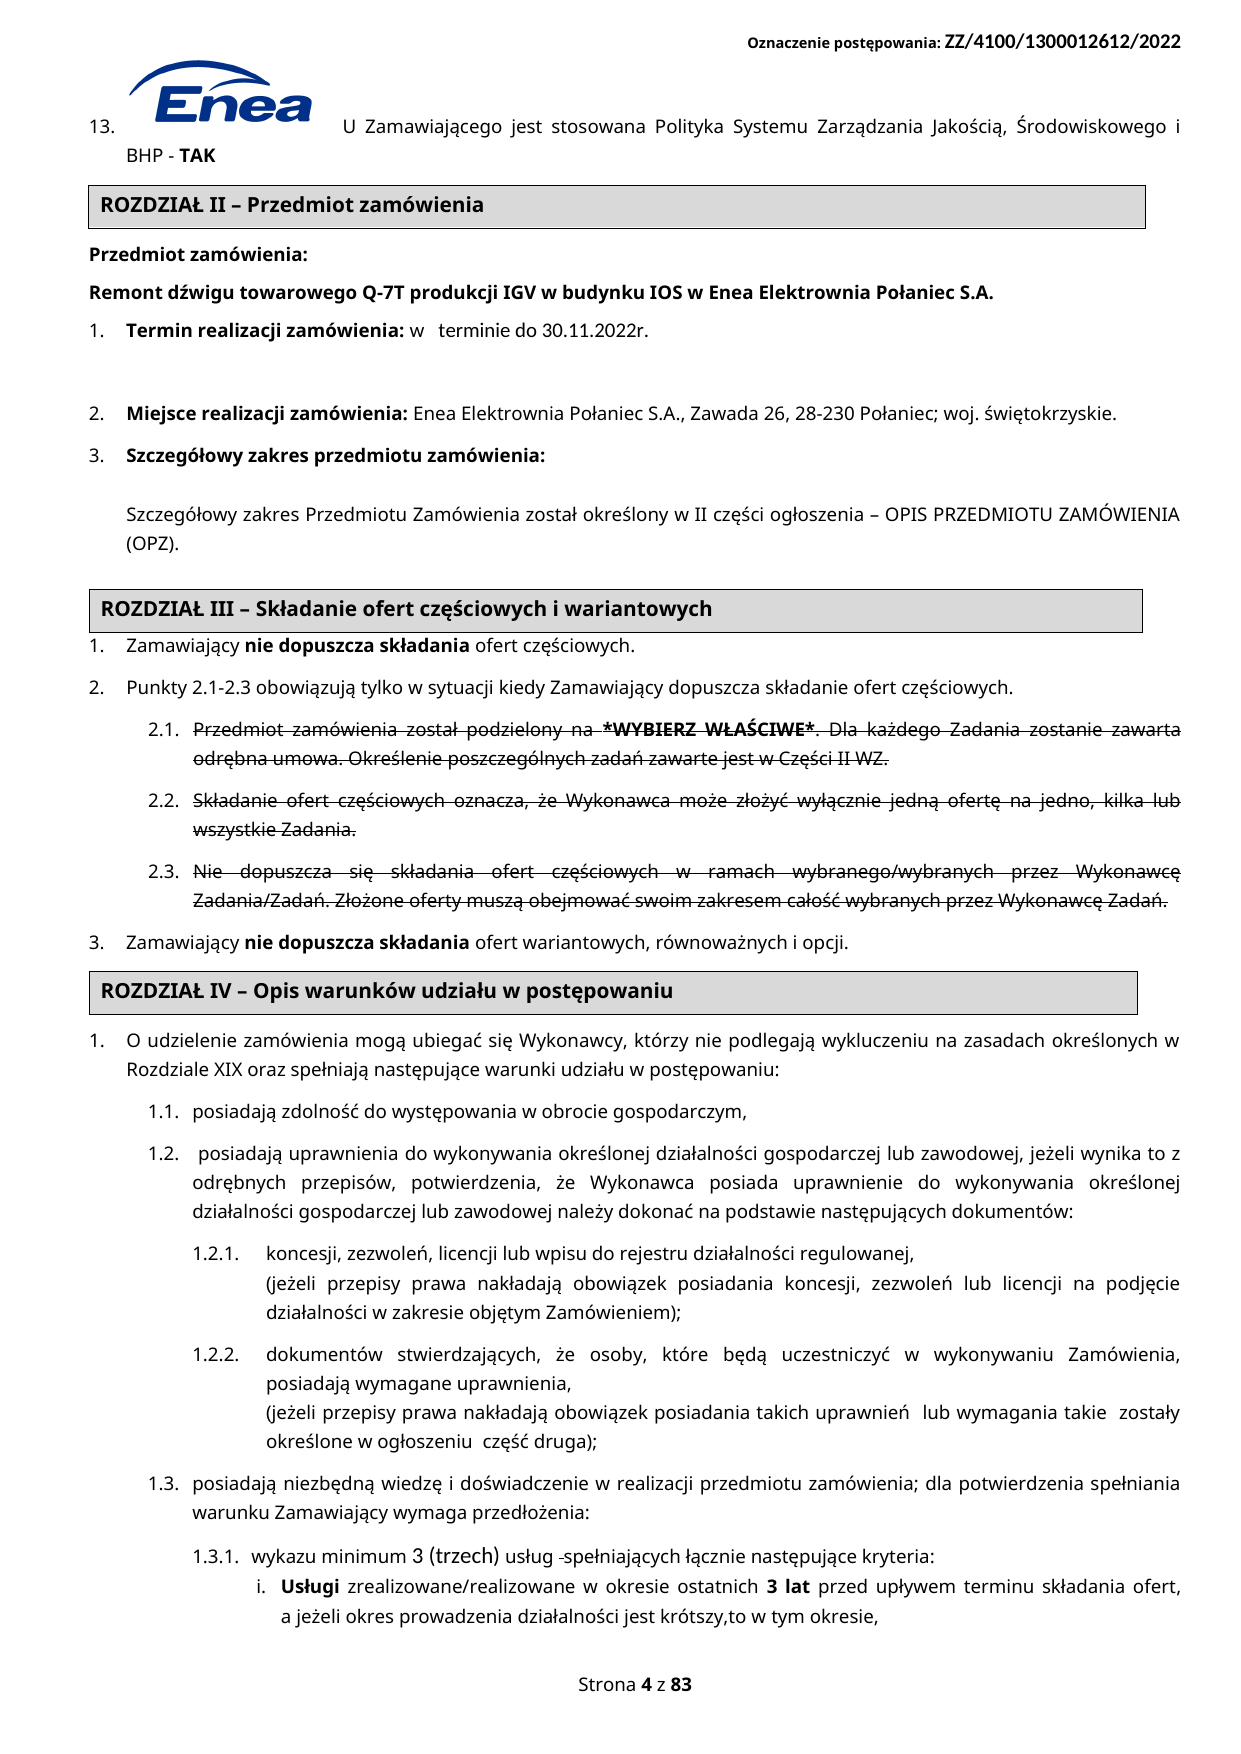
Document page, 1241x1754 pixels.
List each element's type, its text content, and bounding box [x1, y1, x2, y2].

list Składanie ofert częściowych oznacza, że Wykonawca może złożyć wyłącznie jedną ofertę na jedno, kilka lub wszystkie Zadania. [148, 787, 1181, 842]
list Zamawiający ofert wariantowych, równoważnych i opcji. [89, 929, 1181, 955]
list Miejsce realizacji zamówienia: Enea Elektrownia Połaniec S.A., Zawada 26, 28-230 Połaniec; woj. świętokrzyskie. [89, 401, 1181, 426]
list Termin realizacji zamówienia: w terminie do 30.11.2022r. [89, 317, 1181, 343]
list Punkty 2.1-2.3 obowiązują tylko w sytuacji kiedy Zamawiający dopuszcza składanie ofert częściowych. [89, 674, 1181, 700]
list U Zamawiającego jest stosowana Polityka Systemu Zarządzania Jakością, Środowiskowego i BHP - [89, 113, 1181, 168]
list wykazu minimum usług spełniających łącznie następujące kryteria: [192, 1541, 1181, 1569]
text (jeżeli przepisy prawa nakładają obowiązek posiadania koncesji, zezwoleń lub licencji na podjęcie działalności w zakresie objętym Zamówieniem); [266, 1270, 1181, 1324]
text Przedmiot zamówienia: [89, 241, 1173, 266]
list Nie dopuszcza się składania ofert częściowych w ramach wybranego/wybranych przez Wykonawcę Zadania/Zadań. Złożone oferty muszą obejmować swoim zakresem całość wybranych przez Wykonawcę Zadań. [148, 858, 1181, 913]
table_header ROZDZIAŁ IV – Opis warunków udziału w postępowaniu [90, 972, 1137, 1014]
list Usługi zrealizowane/realizowane w okresie ostatnich 3 lat przed upływem terminu składania ofert, a jeżeli okres prowadzenia działalności jest krótszy,to w tym okresie, [266, 1574, 1181, 1628]
list koncesji, zezwoleń, licencji lub wpisu do rejestru działalności regulowanej, [192, 1241, 1181, 1266]
list Szczegółowy zakres przedmiotu zamówienia: [89, 442, 1181, 468]
list Przedmiot zamówienia został podzielony na . Dla każdego Zadania zostanie zawarta odrębna umowa. Określenie poszczególnych zadań zawarte jest w Części II WZ. [148, 716, 1181, 771]
list Zamawiający ofert częściowych. [89, 633, 1181, 658]
list posiadają niezbędną wiedzę i doświadczenie w realizacji przedmiotu zamówienia; dla potwierdzenia spełniania warunku Zamawiający wymaga przedłożenia: [148, 1470, 1181, 1525]
text Remont dźwigu towarowego Q-7T produkcji IGV w budynku IOS w Enea Elektrownia Połaniec S.A. [89, 279, 1181, 304]
list posiadają zdolność do występowania w obrocie gospodarczym, [148, 1098, 1181, 1124]
text (jeżeli przepisy prawa nakładają obowiązek posiadania takich uprawnień lub wymagania takie zostały określone w ogłoszeniu część druga); [266, 1399, 1181, 1454]
list posiadają uprawnienia do wykonywania określonej działalności gospodarczej lub zawodowej, jeżeli wynika to z odrębnych przepisów, potwierdzenia, że Wykonawca posiada uprawnienie do wykonywania określonej działalności gospodarczej lub zawodowej należy dokonać na podstawie następujących dokumentów: [148, 1140, 1181, 1224]
list O udzielenie zamówienia mogą ubiegać się Wykonawcy, którzy nie podlegają wykluczeniu na zasadach określonych w Rozdziale XIX oraz spełniają następujące warunki udziału w postępowaniu: [89, 1027, 1181, 1082]
table_header ROZDZIAŁ II – Przedmiot zamówienia [89, 186, 1145, 227]
list dokumentów stwierdzających, że osoby, które będą uczestniczyć w wykonywaniu Zamówienia, posiadają wymagane uprawnienia, [192, 1341, 1181, 1396]
text Szczegółowy zakres Przedmiotu Zamówienia został określony w II części ogłoszenia – OPIS PRZEDMIOTU ZAMÓWIENIA (OPZ). [126, 501, 1181, 556]
picture [117, 50, 324, 124]
table_header ROZDZIAŁ III – Składanie ofert częściowych i wariantowych [90, 590, 1142, 632]
